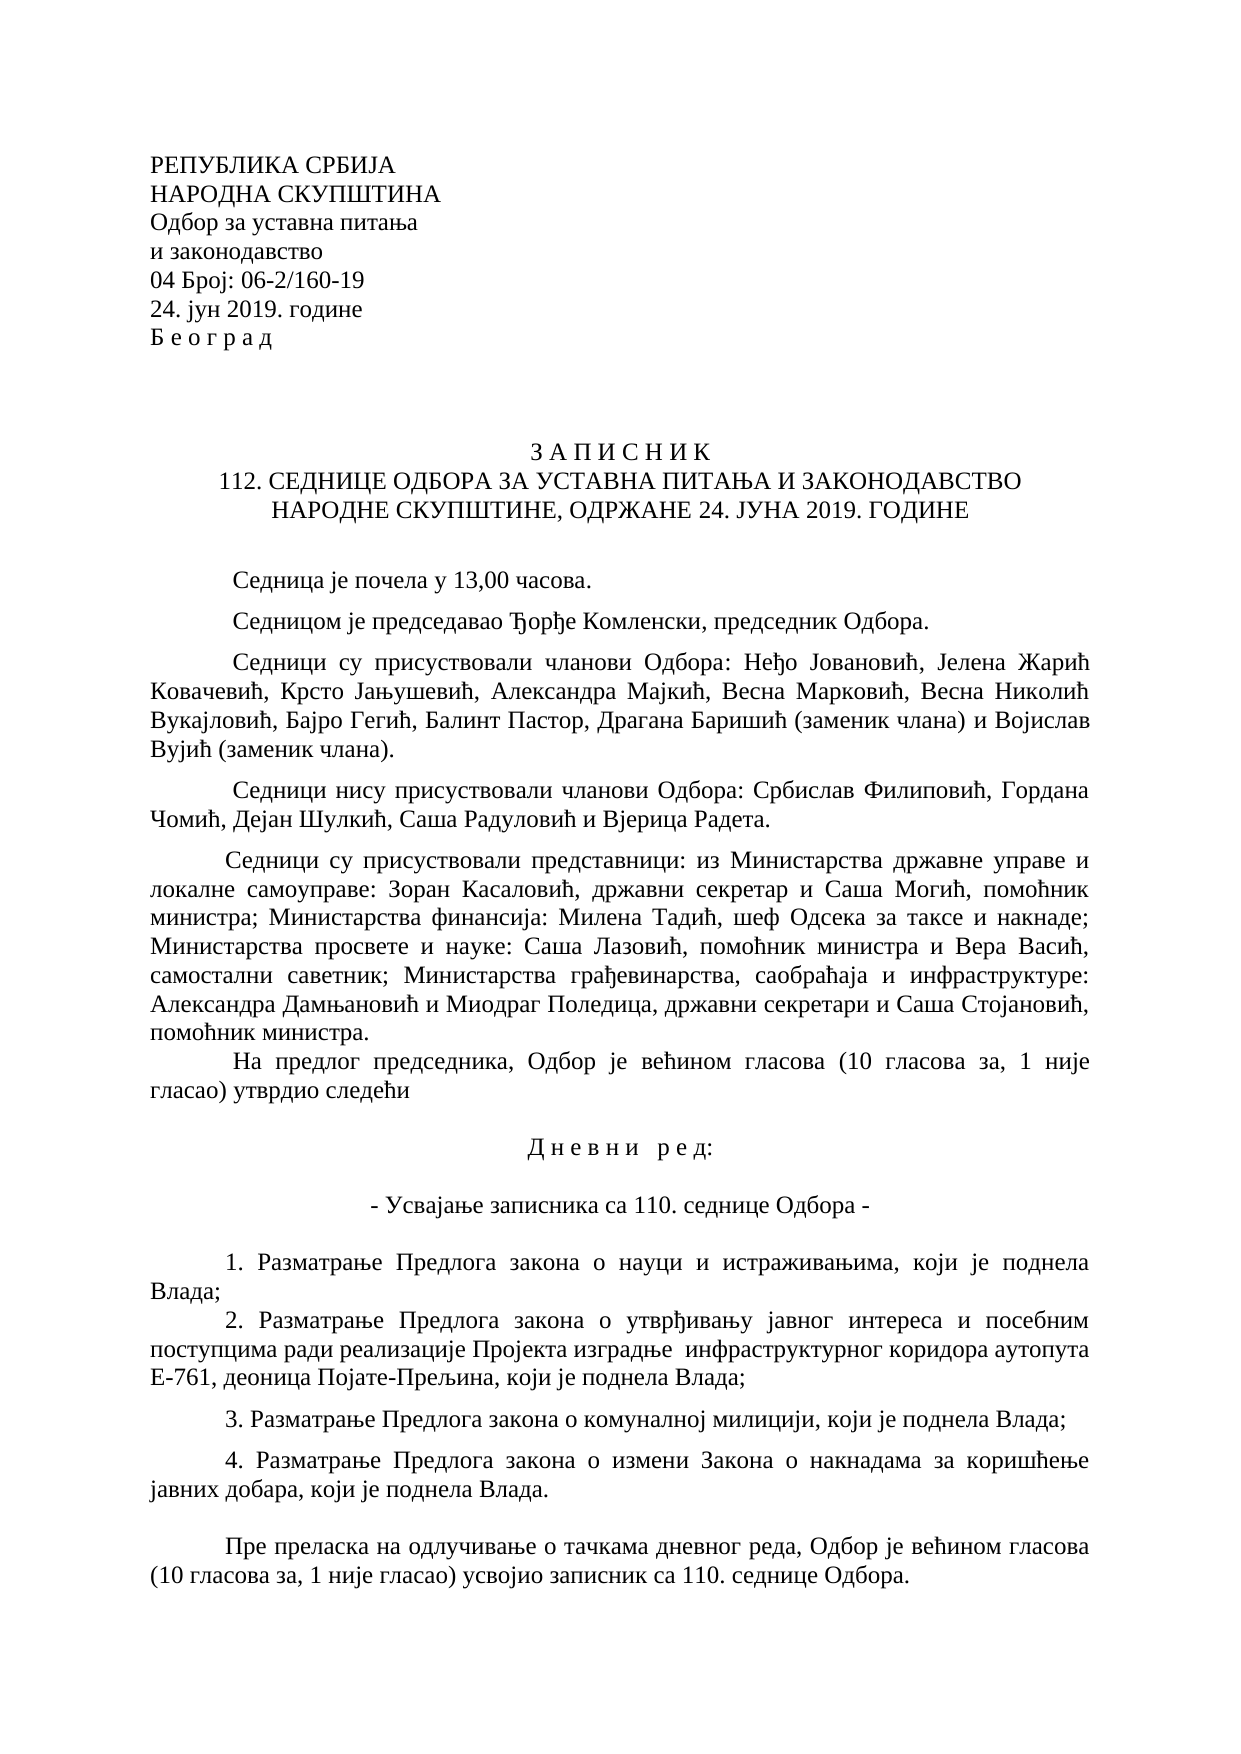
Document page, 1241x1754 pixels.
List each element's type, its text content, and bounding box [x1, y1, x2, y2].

text Б е о г р а д [150, 322, 1090, 351]
text Седници су присуствовали чланови Одбора: Неђо Јовановић, Јелена Жарић Ковачевић, Крсто Јањушевић, Александра Мајкић, Весна Марковић, Весна Николић Вукајловић, Бајро Гегић, Балинт Пастор, Драгана Баришић (заменик члана) и Војислав Вујић (заменик члана). [150, 647, 1090, 762]
text 112. СЕДНИЦЕ ОДБОРА ЗА УСТАВНА ПИТАЊА И ЗАКОНОДАВСТВО [150, 466, 1090, 495]
text Одбор за уставна питања [150, 207, 1090, 236]
text 1. Разматрање Предлога закона о науци и истраживањима, који је поднела Влада; [150, 1247, 1090, 1305]
text и законодавство [150, 236, 1090, 265]
text - Усвајање записника са 110. седнице Одбора - [150, 1190, 1090, 1219]
text Д н е в н и р е д: [150, 1132, 1090, 1161]
text 24. јун 2019. године [150, 294, 1090, 322]
text З А П И С Н И К [150, 437, 1090, 466]
text Пре преласка на одлучивање о тачкама дневног реда, Одбор је већином гласова (10 гласова за, 1 није гласао) усвојио записник са 110. седнице Одбора. [150, 1531, 1090, 1589]
text Седници нису присуствовали чланови Одбора: Србислав Филиповић, Гордана Чомић, Дејан Шулкић, Саша Радуловић и Вјерица Радета. [150, 775, 1090, 832]
text 2. Разматрање Предлога закона о утврђивању јавног интереса и посебним поступцима ради реализације Пројекта изградње инфраструктурног коридора аутопута Е-761, деоница Појате-Прељина, који је поднела Влада; [150, 1305, 1090, 1391]
text НАРОДНА СКУПШТИНА [150, 179, 1090, 207]
text 4. Разматрање Предлога закона о измени Закона о накнадама за коришћење јавних добара, који је поднела Влада. [150, 1445, 1090, 1502]
text Седницом је председавао Ђорђе Комленски, председник Одбора. [150, 606, 1090, 635]
text РЕПУБЛИКА СРБИЈА [150, 150, 1090, 179]
text На предлог председника, Одбор је већином гласова (10 гласова за, 1 није гласао) утврдио следећи [150, 1046, 1090, 1104]
text 04 Број: 06-2/160-19 [150, 265, 1090, 294]
text 3. Разматрање Предлога закона о комуналној милицији, који је поднела Влада; [150, 1404, 1090, 1432]
text Седница је почела у 13,00 часова. [150, 565, 1090, 594]
text НАРОДНЕ СКУПШТИНЕ, ОДРЖАНЕ 24. ЈУНА 2019. ГОДИНЕ [150, 495, 1090, 524]
text Седници су присуствовали представници: из Министарства државне управе и локалне самоуправе: Зоран Касаловић, државни секретар и Саша Могић, помоћник министра; Министарства финансија: Милена Тадић, шеф Одсека за таксе и накнаде; Министарства просвете и науке: Саша Лазовић, помоћник министра и Вера Васић, самостални саветник; Министарства грађевинарства, саобраћаја и инфраструктуре: Александра Дамњановић и Миодраг Поледица, државни секретари и Саша Стојановић, помоћник министра. [150, 845, 1090, 1046]
